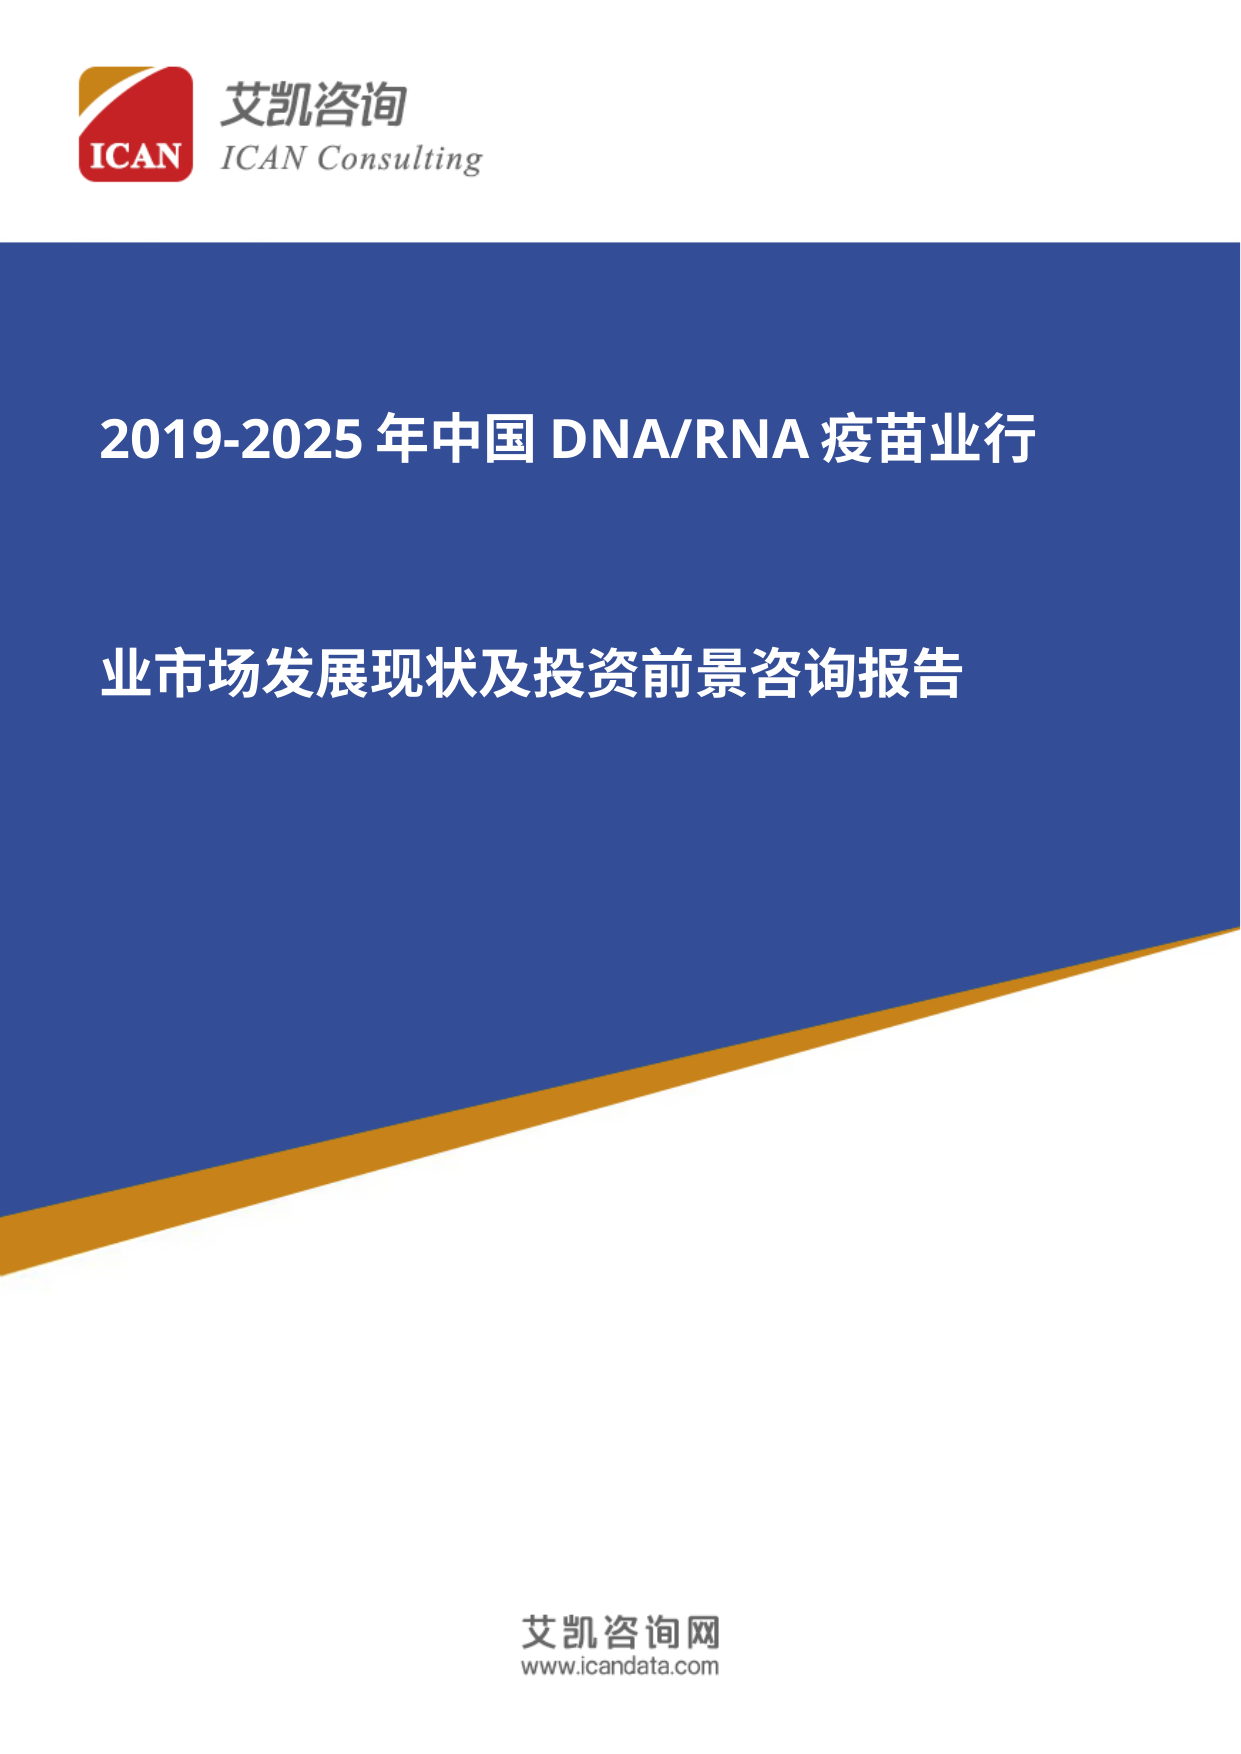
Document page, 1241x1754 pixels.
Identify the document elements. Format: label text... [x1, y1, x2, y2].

subtitle 2019-2025年中国DNA/RNA疫苗业行业市场发展现状及投资前景咨询报告 [99, 386, 1053, 718]
picture [0, 5, 1241, 1754]
